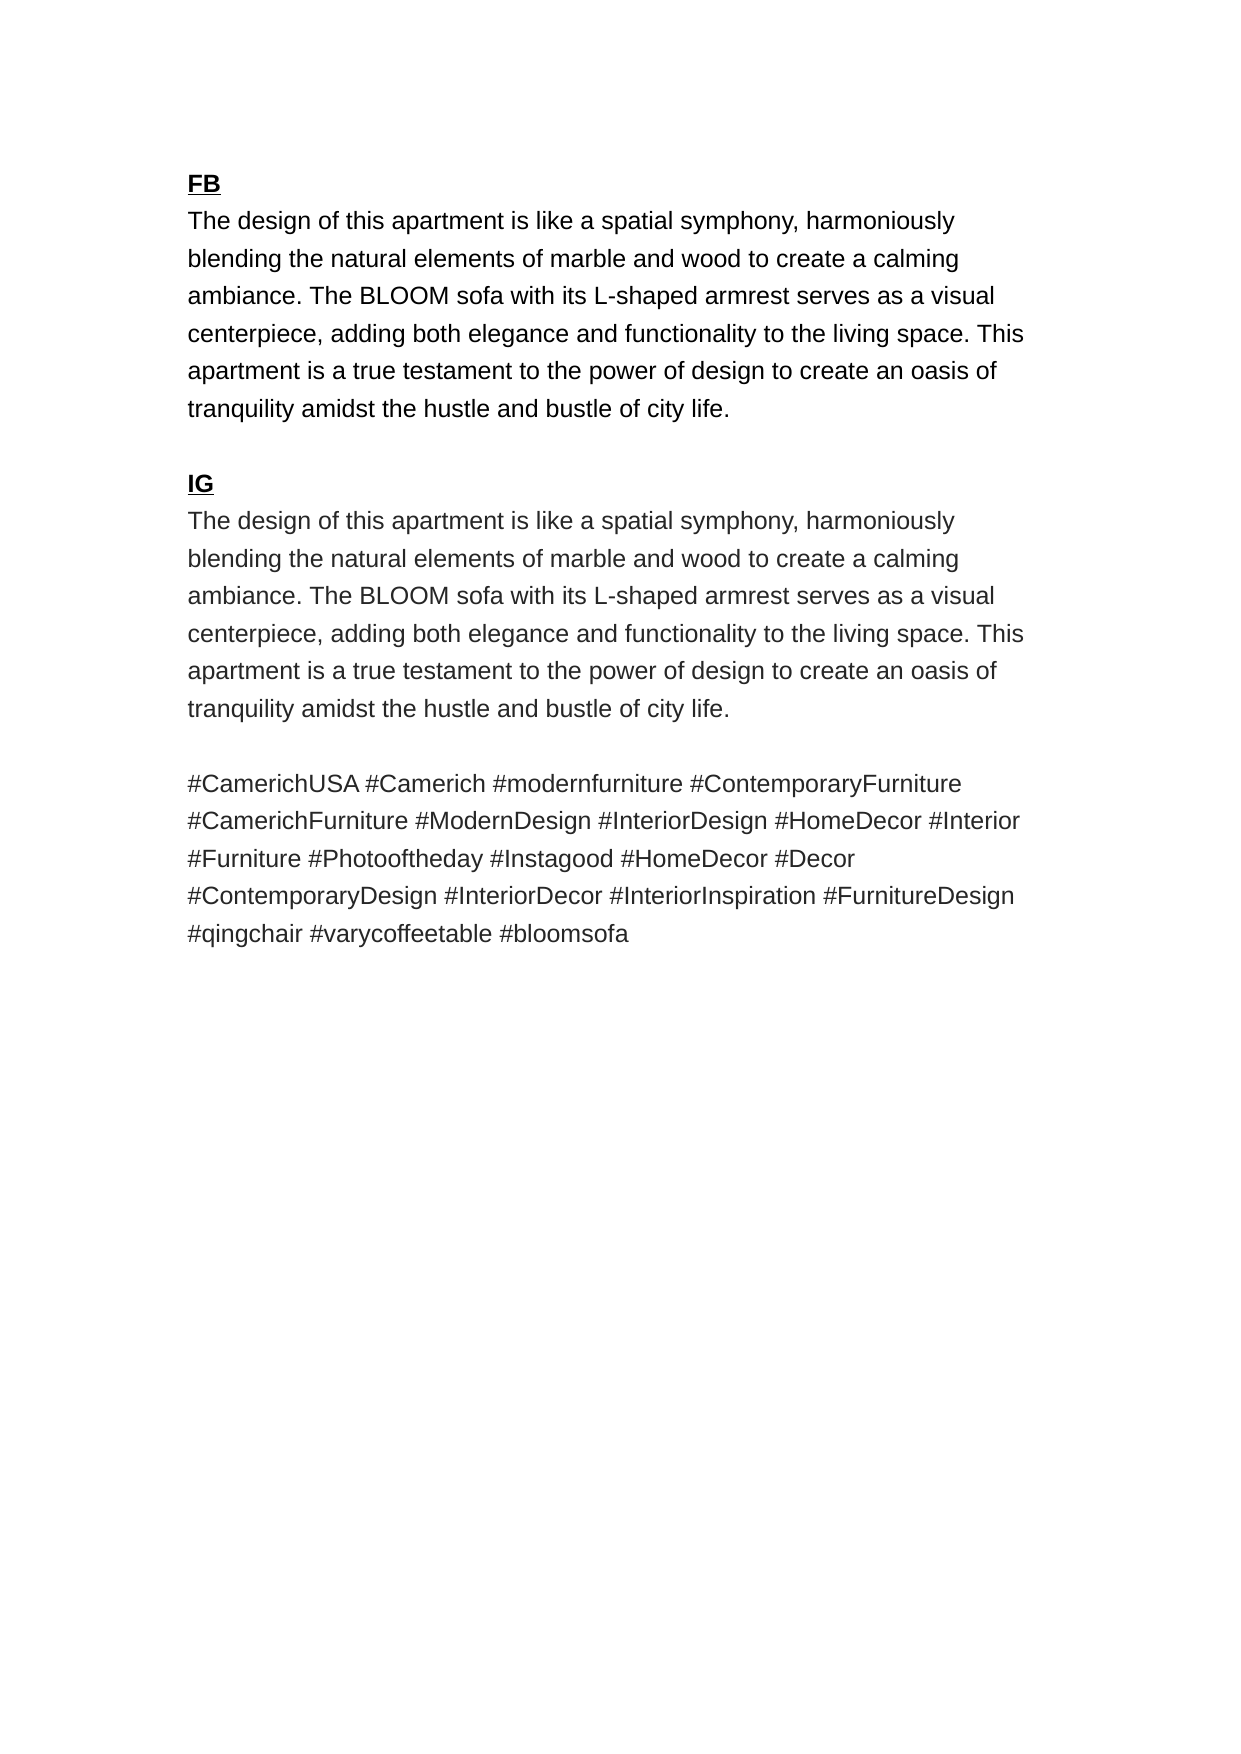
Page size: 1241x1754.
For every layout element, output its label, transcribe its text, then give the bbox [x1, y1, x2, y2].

text The design of this apartment is like a spatial symphony, harmoniously blending the natural elements of marble and wood to create a calming ambiance. The BLOOM sofa with its L-shaped armrest serves as a visual centerpiece, adding both elegance and functionality to the living space. This apartment is a true testament to the power of design to create an oasis of tranquility amidst the hustle and bustle of city life. [187, 502, 1053, 727]
text The design of this apartment is like a spatial symphony, harmoniously blending the natural elements of marble and wood to create a calming ambiance. The BLOOM sofa with its L-shaped armrest serves as a visual centerpiece, adding both elegance and functionality to the living space. This apartment is a true testament to the power of design to create an oasis of tranquility amidst the hustle and bustle of city life. [187, 202, 1053, 427]
text IG [187, 464, 1053, 502]
text #CamerichFurniture #ModernDesign #InteriorDesign #HomeDecor #Interior #Furniture #Photooftheday #Instagood #HomeDecor #Decor #ContemporaryDesign #InteriorDecor #InteriorInspiration #FurnitureDesign #qingchair #varycoffeetable #bloomsofa [187, 802, 1053, 952]
text #CamerichUSA #Camerich #modernfurniture #ContemporaryFurniture [187, 764, 1053, 802]
text FB [187, 164, 1053, 202]
